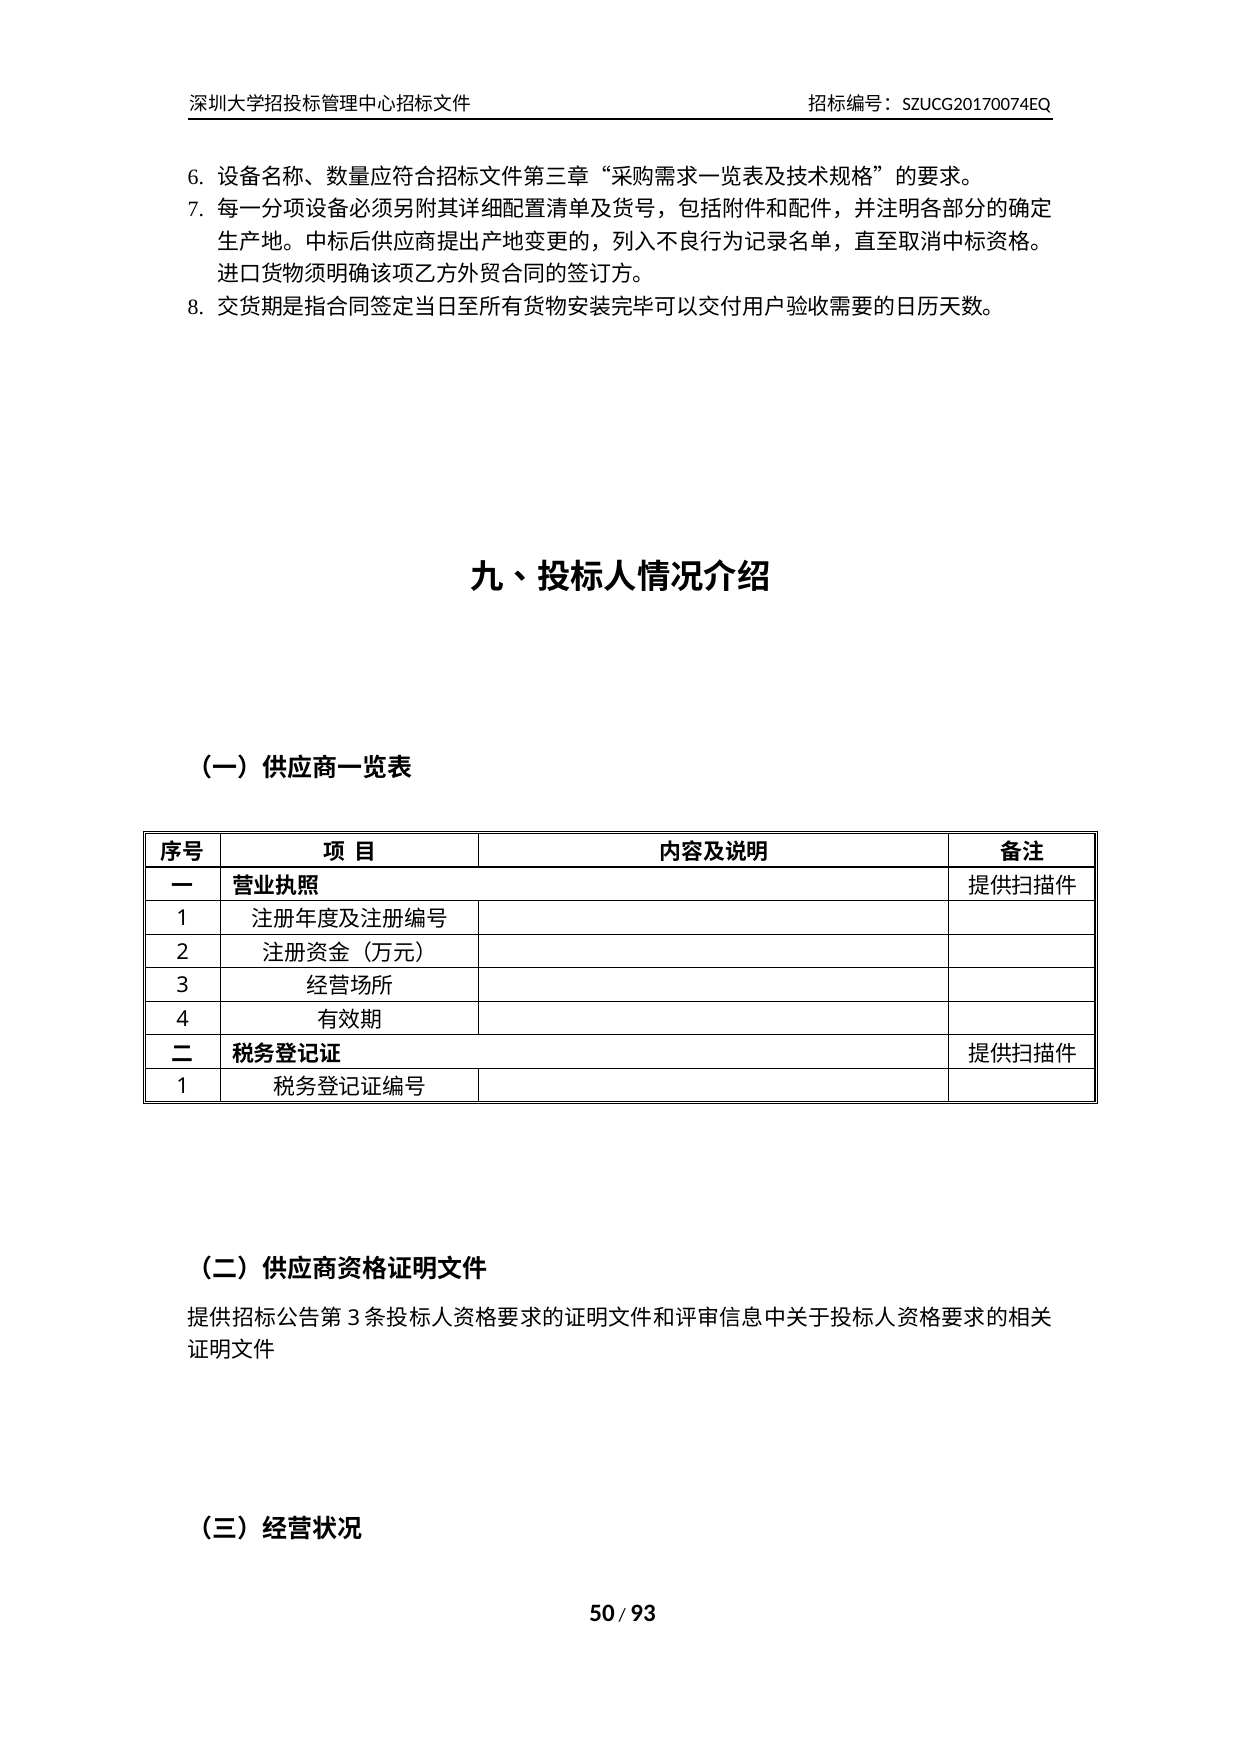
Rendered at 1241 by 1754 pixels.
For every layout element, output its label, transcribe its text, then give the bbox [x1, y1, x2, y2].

table_cell [479, 935, 948, 967]
text 提供招标公告第3条投标人资格要求的证明文件和评审信息中关于投标人资格要求的相关证明文件 [187, 1299, 1053, 1364]
table_cell [479, 1002, 948, 1034]
table_cell 2 [146, 935, 220, 967]
table_header 序号 [146, 834, 220, 866]
table_cell [949, 968, 1094, 1001]
table_cell 提供扫描件 [949, 868, 1094, 900]
table_cell 3 [146, 968, 220, 1001]
table_cell 营业执照 [221, 868, 948, 900]
table_cell 经营场所 [221, 968, 478, 1001]
table_cell 有效期 [221, 1002, 478, 1034]
list 每一分项设备必须另附其详细配置清单及货号，包括附件和配件，并注明各部分的确定生产地。中标后供应商提出产地变更的，列入不良行为记录名单，直至取消中标资格。进口货物须明确该项乙方外贸合同的签订方。 [187, 191, 1053, 288]
table_header 备注 [949, 834, 1094, 866]
table_header 内容及说明 [479, 834, 948, 866]
table_cell [949, 1002, 1094, 1034]
list 交货期是指合同签定当日至所有货物安装完毕可以交付用户验收需要的日历天数。 [187, 288, 1053, 321]
table_cell [949, 1069, 1094, 1101]
table_header 项 目 [221, 834, 478, 866]
table_cell 1 [146, 901, 220, 933]
table_cell 税务登记证编号 [221, 1069, 478, 1101]
text （二）供应商资格证明文件 [187, 1234, 1053, 1299]
table_cell [949, 935, 1094, 967]
table_cell 1 [146, 1069, 220, 1101]
text （一）供应商一览表 [187, 733, 1053, 798]
list 设备名称、数量应符合招标文件第三章“采购需求一览表及技术规格”的要求。 [187, 158, 1053, 191]
table_cell [949, 901, 1094, 933]
subtitle 九、投标人情况介绍 [187, 543, 1053, 608]
table_cell 注册资金（万元） [221, 935, 478, 967]
table_cell 注册年度及注册编号 [221, 901, 478, 933]
table_cell [479, 901, 948, 933]
table_cell 提供扫描件 [949, 1035, 1094, 1068]
table_cell [479, 968, 948, 1001]
table_cell [479, 1069, 948, 1101]
text （三）经营状况 [187, 1494, 1053, 1559]
table_cell 一 [146, 868, 220, 900]
table_cell 4 [146, 1002, 220, 1034]
table_cell 税务登记证 [221, 1035, 948, 1068]
table_cell 二 [146, 1035, 220, 1068]
